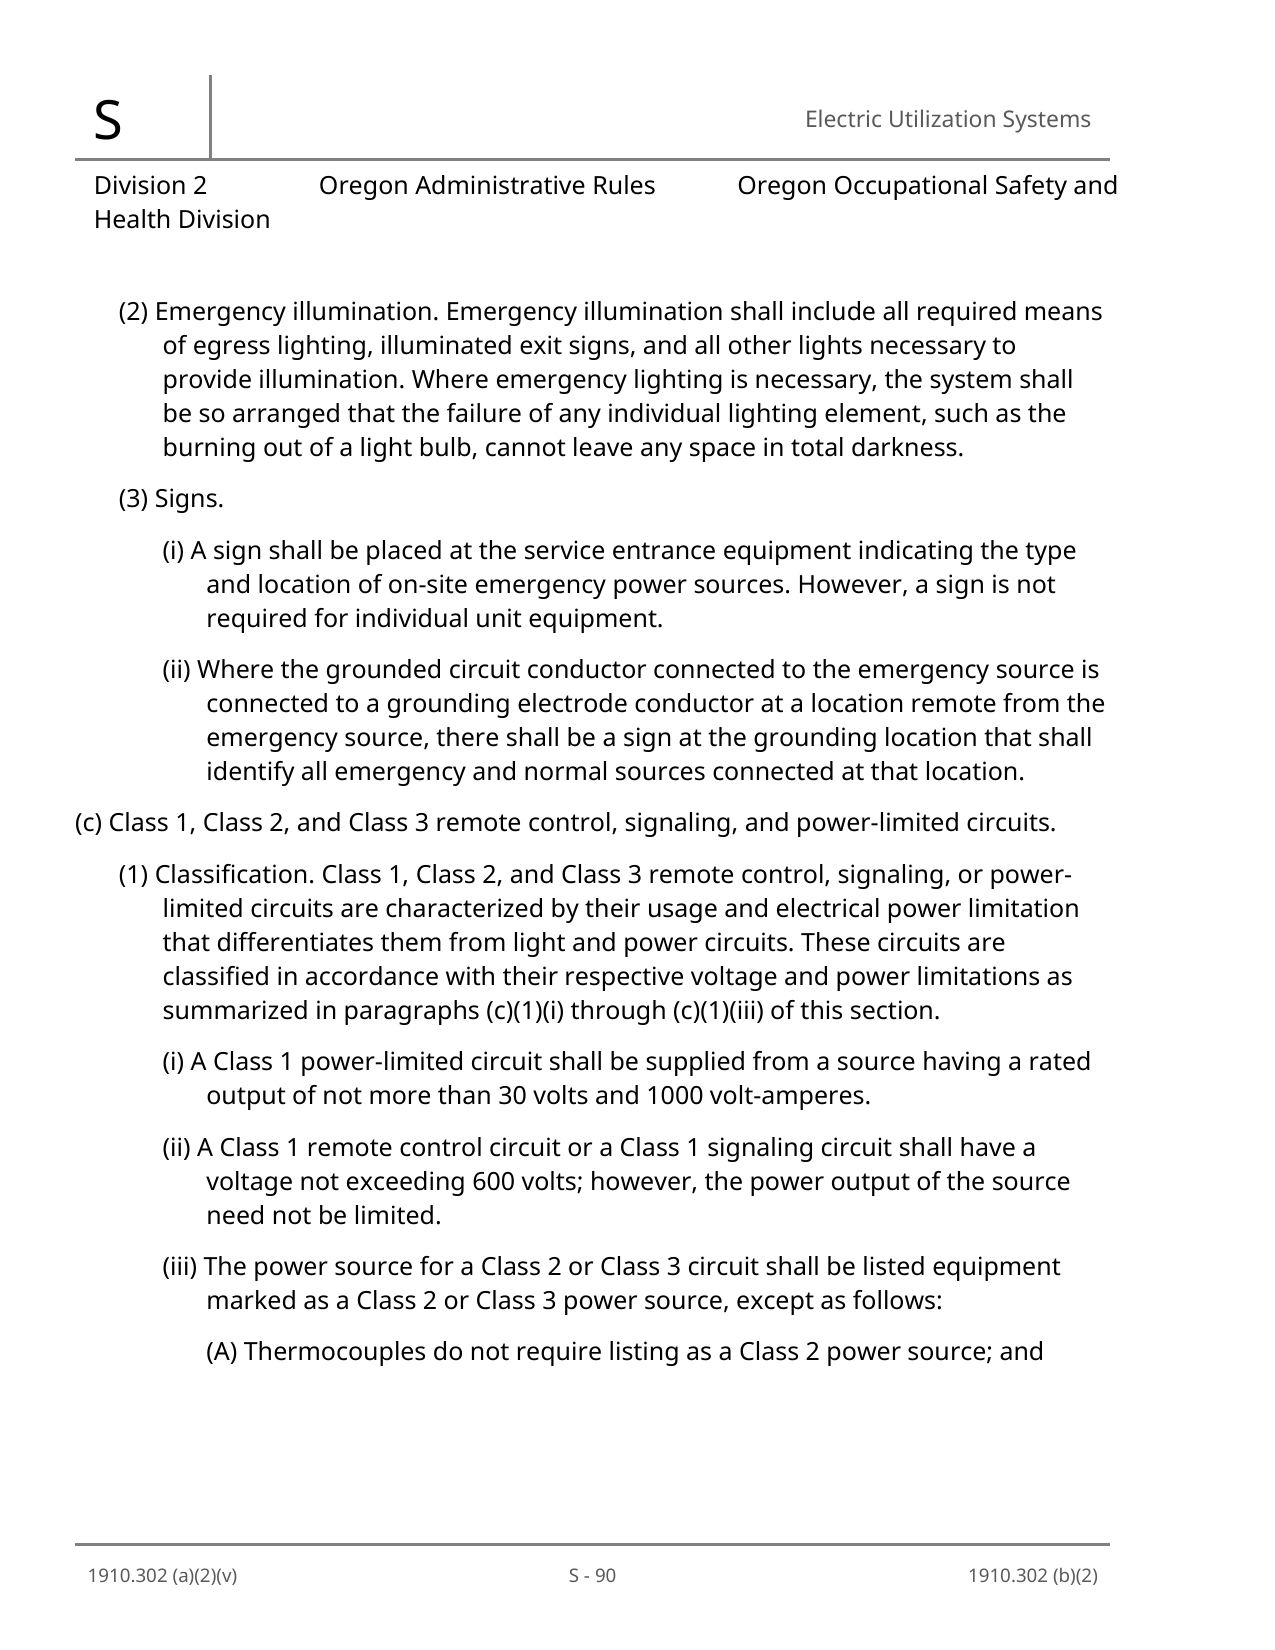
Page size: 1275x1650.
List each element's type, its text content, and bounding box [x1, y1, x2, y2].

list (A) Thermocouples do not require listing as a Class 2 power source; and [206, 1334, 1110, 1368]
list (3) Signs. [119, 481, 1110, 515]
list (1) Classification. Class 1, Class 2, and Class 3 remote control, signaling, or power-limited circuits are characterized by their usage and electrical power limitation that differentiates them from light and power circuits. These circuits are classified in accordance with their respective voltage and power limitations as summarized in paragraphs (c)(1)(i) through (c)(1)(iii) of this section. [119, 856, 1110, 1027]
list (iii) The power source for a Class 2 or Class 3 circuit shall be listed equipment marked as a Class 2 or Class 3 power source, except as follows: [162, 1248, 1110, 1317]
list (ii) A Class 1 remote control circuit or a Class 1 signaling circuit shall have a voltage not exceeding 600 volts; however, the power output of the source need not be limited. [162, 1129, 1110, 1231]
list (ii) Where the grounded circuit conductor connected to the emergency source is connected to a grounding electrode conductor at a location remote from the emergency source, there shall be a sign at the grounding location that shall identify all emergency and normal sources connected at that location. [162, 652, 1110, 788]
list (i) A Class 1 power-limited circuit shall be supplied from a source having a rated output of not more than 30 volts and 1000 volt-amperes. [162, 1044, 1110, 1112]
list (i) A sign shall be placed at the service entrance equipment indicating the type and location of on-site emergency power sources. However, a sign is not required for individual unit equipment. [162, 532, 1110, 634]
list (2) Emergency illumination. Emergency illumination shall include all required means of egress lighting, illuminated exit signs, and all other lights necessary to provide illumination. Where emergency lighting is necessary, the system shall be so arranged that the failure of any individual lighting element, such as the burning out of a light bulb, cannot leave any space in total darkness. [119, 225, 1110, 464]
list (c) Class 1, Class 2, and Class 3 remote control, signaling, and power-limited circuits. [75, 805, 1110, 839]
